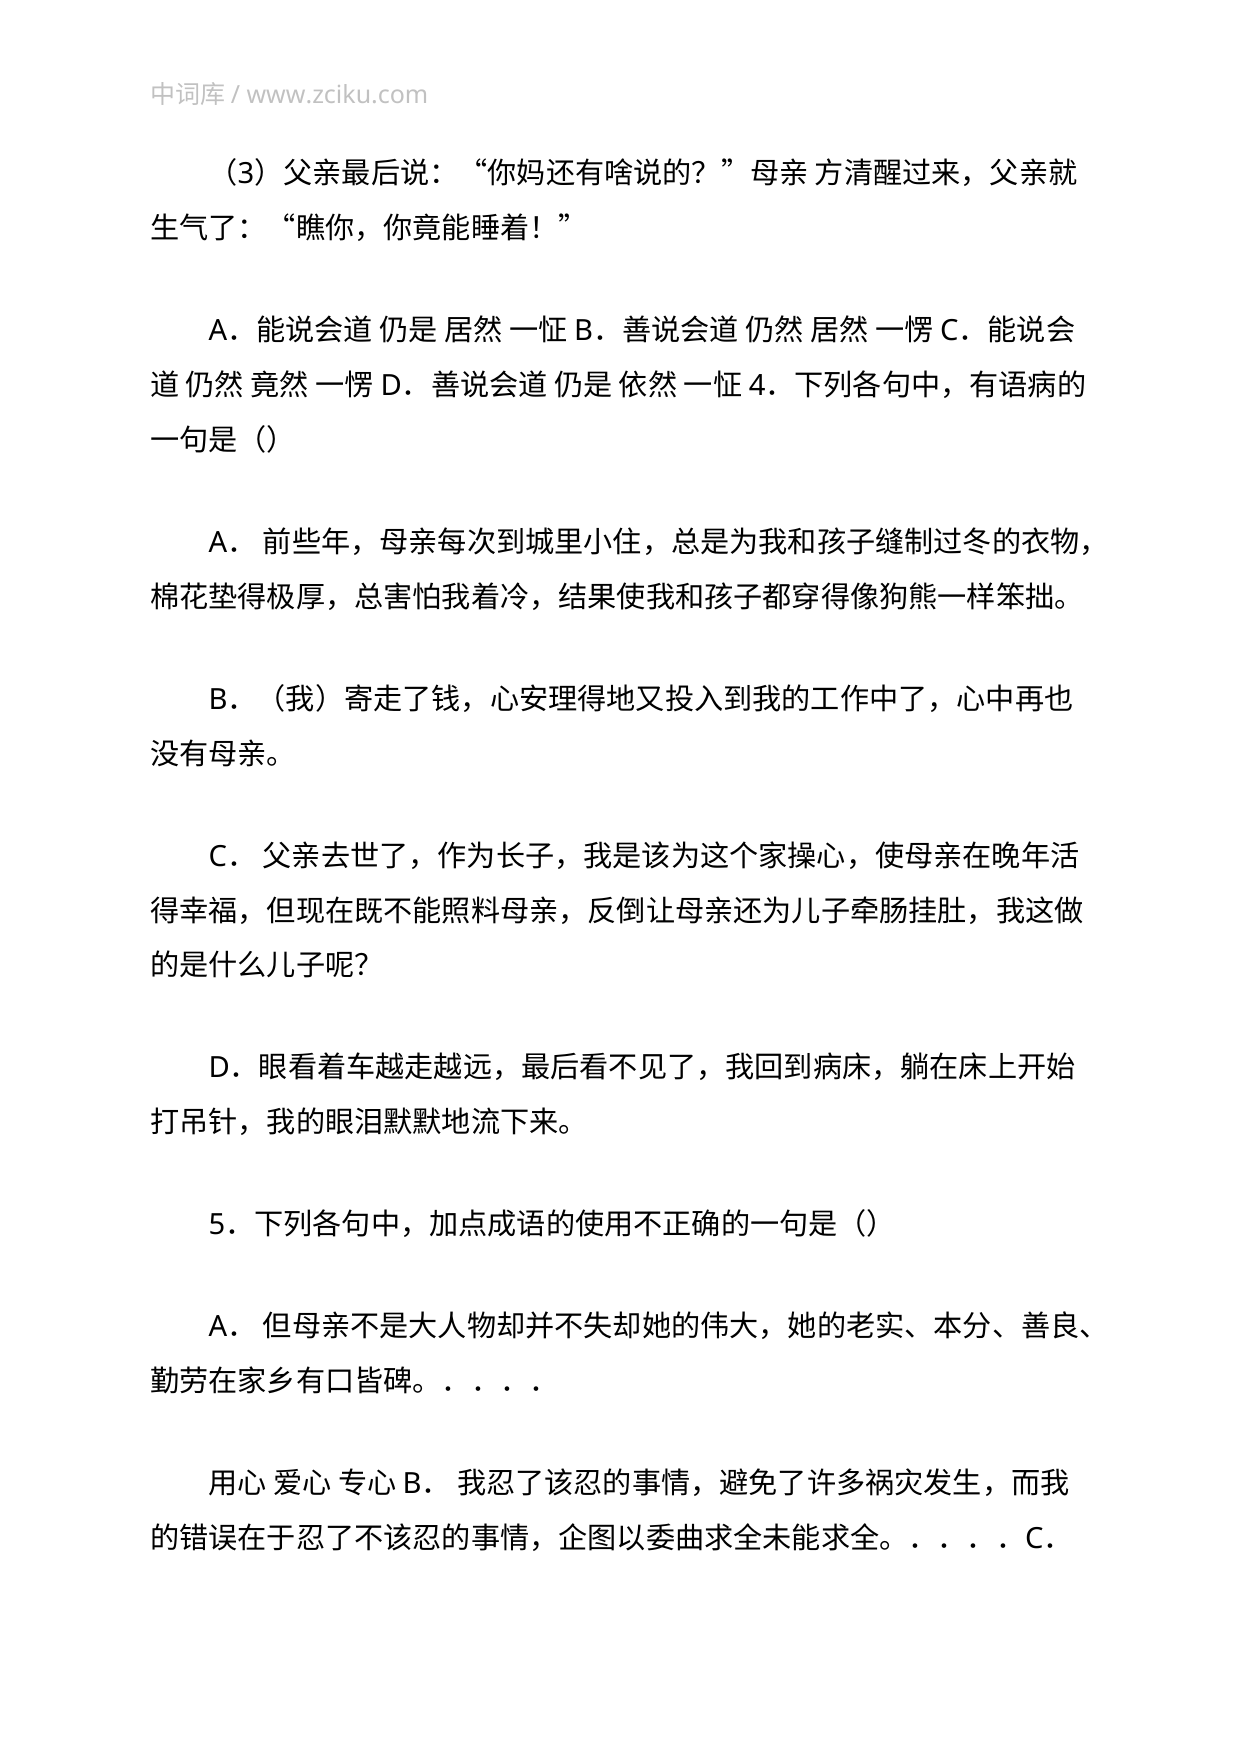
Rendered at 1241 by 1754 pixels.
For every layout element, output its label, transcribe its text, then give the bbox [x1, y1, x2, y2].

text 5．下列各句中，加点成语的使用不正确的一句是（） [150, 1201, 1090, 1243]
text A． 但母亲不是大人物却并不失却她的伟大，她的老实、本分、善良、勤劳在家乡有口皆碑。．．．． [150, 1302, 1090, 1400]
text （3）父亲最后说：“你妈还有啥说的？”母亲 方清醒过来，父亲就生气了：“瞧你，你竟能睡着！” [150, 150, 1090, 247]
text D．眼看着车越走越远，最后看不见了，我回到病床，躺在床上开始打吊针，我的眼泪默默地流下来。 [150, 1044, 1090, 1141]
text B．（我）寄走了钱，心安理得地又投入到我的工作中了，心中再也没有母亲。 [150, 675, 1090, 773]
text C． 父亲去世了，作为长子，我是该为这个家操心，使母亲在晚年活得幸福，但现在既不能照料母亲，反倒让母亲还为儿子牵肠挂肚，我这做的是什么儿子呢？ [150, 832, 1090, 984]
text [150, 1459, 1090, 1557]
text A． 前些年，母亲每次到城里小住，总是为我和孩子缝制过冬的衣物，棉花垫得极厚，总害怕我着冷，结果使我和孩子都穿得像狗熊一样笨拙。 [150, 518, 1090, 616]
text A．能说会道 仍是 居然 一怔 B．善说会道 仍然 居然 一愣 C．能说会道 仍然 竟然 一愣 D．善说会道 仍是 依然 一怔 4．下列各句中，有语病的一句是（） [150, 307, 1090, 459]
